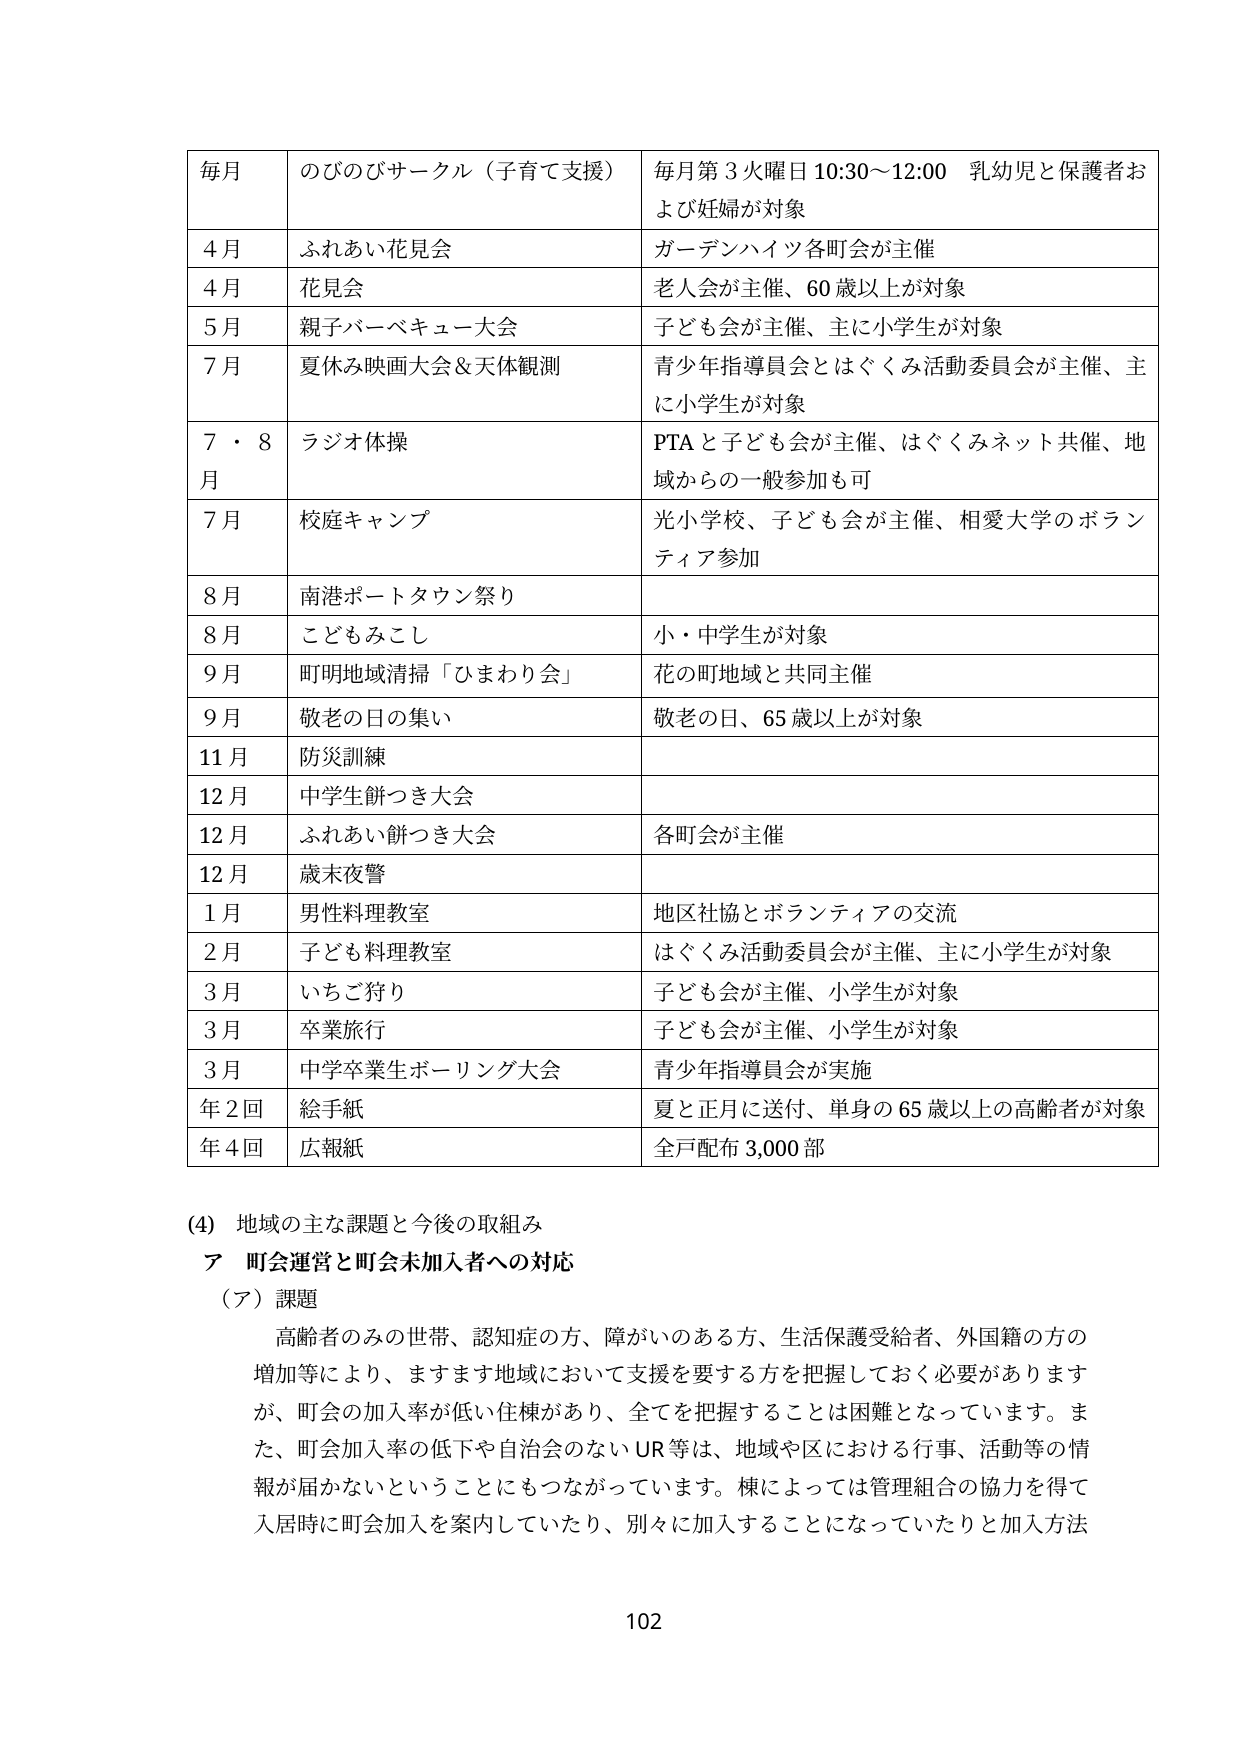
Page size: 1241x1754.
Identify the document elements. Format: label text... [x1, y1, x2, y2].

table_cell ９月 [188, 655, 287, 697]
table_cell ３月 [188, 1011, 287, 1049]
table_cell ７・８月 [188, 422, 287, 499]
table_cell 中学生餅つき大会 [288, 776, 641, 814]
table_cell 小・中学生が対象 [642, 616, 1158, 653]
table_cell ３月 [188, 972, 287, 1010]
table_cell [642, 576, 1158, 614]
table_cell ガーデンハイツ各町会が主催 [642, 230, 1158, 267]
table_cell ７月 [188, 346, 287, 421]
table_cell 歳末夜警 [288, 855, 641, 892]
table_cell ９月 [188, 698, 287, 736]
table_cell ４月 [188, 230, 287, 267]
table_cell ふれあい餅つき大会 [288, 815, 641, 853]
table_cell 子ども料理教室 [288, 933, 641, 971]
text （ア）課題 [187, 1279, 1090, 1317]
text (4) 地域の主な課題と今後の取組み [187, 1204, 1090, 1242]
table_cell ８月 [188, 576, 287, 614]
table_cell 毎月 [188, 151, 287, 228]
table_cell 防災訓練 [288, 737, 641, 775]
table_cell こどもみこし [288, 616, 641, 653]
table_cell いちご狩り [288, 972, 641, 1010]
table_cell [642, 737, 1158, 775]
table_cell 中学卒業生ボーリング大会 [288, 1050, 641, 1088]
table_cell 子ども会が主催、小学生が対象 [642, 972, 1158, 1010]
table_cell PTAと子ども会が主催、はぐくみネット共催、地域からの一般参加も可 [642, 422, 1158, 499]
table_cell 夏と正月に送付、単身の65歳以上の高齢者が対象 [642, 1089, 1158, 1127]
table_cell 毎月第３火曜日10:30～12:00 乳幼児と保護者および妊婦が対象 [642, 151, 1158, 228]
text ア 町会運営と町会未加入者への対応 [202, 1242, 1090, 1279]
table_cell ７月 [188, 500, 287, 575]
table_cell 12月 [188, 815, 287, 853]
table_cell ８月 [188, 616, 287, 653]
table_cell 子ども会が主催、主に小学生が対象 [642, 307, 1158, 345]
table_cell 校庭キャンプ [288, 500, 641, 575]
table_cell 南港ポートタウン祭り [288, 576, 641, 614]
table_cell ふれあい花見会 [288, 230, 641, 267]
table_cell [642, 776, 1158, 814]
table_cell 12月 [188, 855, 287, 892]
table_cell 12月 [188, 776, 287, 814]
table_cell 年４回 [188, 1128, 287, 1166]
table_cell 青少年指導員会が実施 [642, 1050, 1158, 1088]
table_cell 地区社協とボランティアの交流 [642, 894, 1158, 932]
table_cell 各町会が主催 [642, 815, 1158, 853]
table_cell ラジオ体操 [288, 422, 641, 499]
table_cell 敬老の日の集い [288, 698, 641, 736]
table_cell 広報紙 [288, 1128, 641, 1166]
table_cell 夏休み映画大会＆天体観測 [288, 346, 641, 421]
table_cell 卒業旅行 [288, 1011, 641, 1049]
table_cell はぐくみ活動委員会が主催、主に小学生が対象 [642, 933, 1158, 971]
table_cell 11月 [188, 737, 287, 775]
table_cell 絵手紙 [288, 1089, 641, 1127]
table_cell 親子バーベキュー大会 [288, 307, 641, 345]
table_cell ４月 [188, 268, 287, 306]
table_cell [642, 855, 1158, 892]
table_cell 子ども会が主催、小学生が対象 [642, 1011, 1158, 1049]
table_cell 敬老の日、65歳以上が対象 [642, 698, 1158, 736]
table_cell のびのびサークル（子育て支援） [288, 151, 641, 228]
table_cell 青少年指導員会とはぐくみ活動委員会が主催、主に小学生が対象 [642, 346, 1158, 421]
table_cell ３月 [188, 1050, 287, 1088]
table_cell 年２回 [188, 1089, 287, 1127]
table_cell ５月 [188, 307, 287, 345]
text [253, 1317, 1090, 1542]
table_cell 花の町地域と共同主催 [642, 655, 1158, 697]
table_cell 男性料理教室 [288, 894, 641, 932]
table_cell 光小学校、子ども会が主催、相愛大学のボランティア参加 [642, 500, 1158, 575]
table_cell １月 [188, 894, 287, 932]
table_cell 花見会 [288, 268, 641, 306]
table_cell 全戸配布3,000部 [642, 1128, 1158, 1166]
table_cell ２月 [188, 933, 287, 971]
table_cell 老人会が主催、60歳以上が対象 [642, 268, 1158, 306]
table_cell 町明地域清掃「ひまわり会」 [288, 655, 641, 697]
